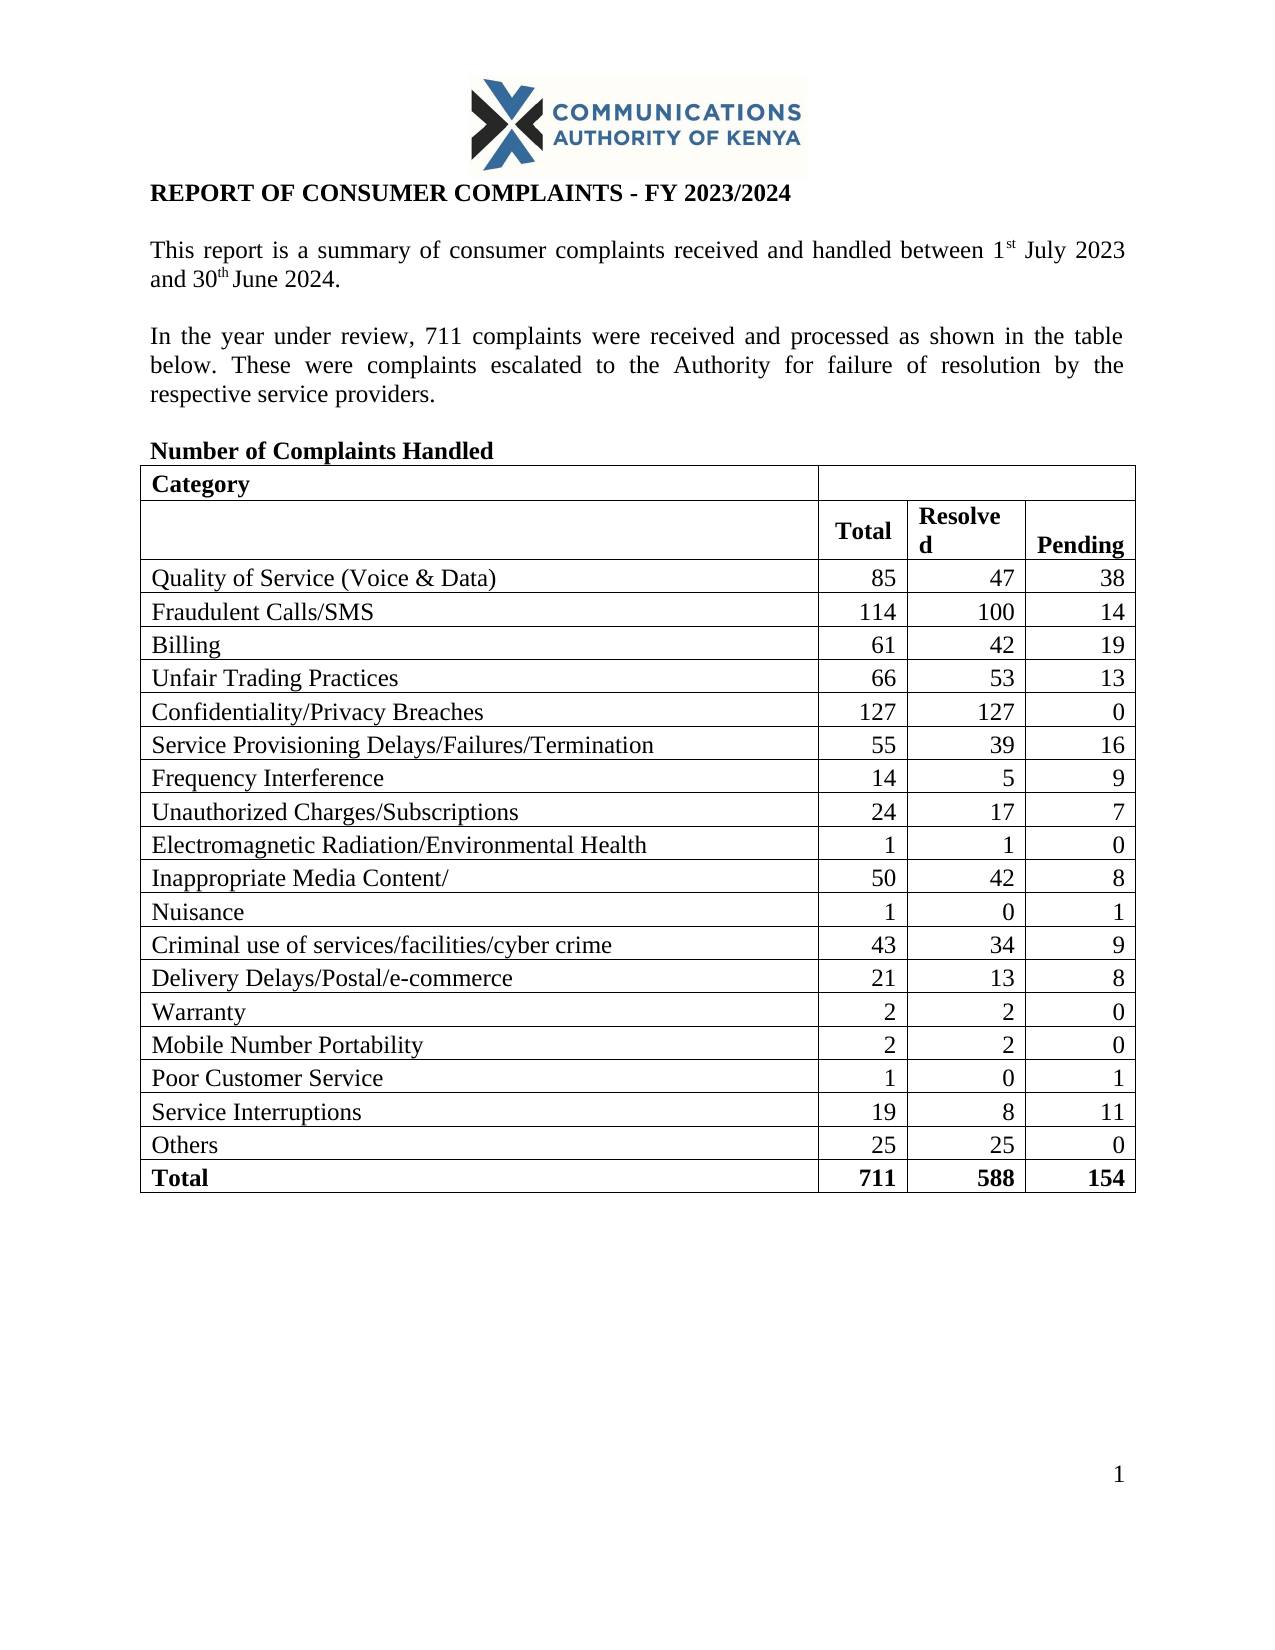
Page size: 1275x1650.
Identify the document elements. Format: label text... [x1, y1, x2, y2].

picture [468, 75, 808, 178]
table_cell 17 [908, 793, 1025, 826]
table_cell 8 [1026, 860, 1135, 892]
table_cell Criminal use of services/facilities/cyber crime [141, 927, 818, 959]
table_cell 2 [908, 1027, 1025, 1059]
table_cell 39 [908, 727, 1025, 759]
table_cell 1 [908, 827, 1025, 859]
table_cell 711 [819, 1160, 907, 1192]
text 1 [139, 1459, 1125, 1488]
table_cell 9 [1026, 927, 1135, 959]
table_cell Electromagnetic Radiation/Environmental Health [141, 827, 818, 859]
table_cell Total [819, 501, 907, 559]
table_cell 2 [908, 993, 1025, 1026]
table_cell 42 [908, 860, 1025, 892]
table_cell Nuisance [141, 893, 818, 926]
table_cell 7 [1026, 793, 1135, 826]
table_cell 47 [908, 560, 1025, 592]
table_cell 0 [1026, 1027, 1135, 1059]
table_cell 11 [1026, 1093, 1135, 1126]
table_header [819, 466, 1135, 500]
table_cell Service Interruptions [141, 1093, 818, 1126]
table_cell 43 [819, 927, 907, 959]
table_cell 8 [908, 1093, 1025, 1126]
table_cell [141, 501, 818, 559]
table_cell 1 [819, 827, 907, 859]
table_cell 66 [819, 660, 907, 692]
table_cell 42 [908, 627, 1025, 659]
table_cell 13 [1026, 660, 1135, 692]
table_cell 25 [819, 1127, 907, 1159]
table_cell 53 [908, 660, 1025, 692]
table_cell 1 [819, 1060, 907, 1092]
table_cell 127 [908, 693, 1025, 726]
table_cell Pending [1026, 501, 1135, 559]
table_cell Total [141, 1160, 818, 1192]
table_cell 85 [819, 560, 907, 592]
table_cell Unauthorized Charges/Subscriptions [141, 793, 818, 826]
table_cell 8 [1026, 960, 1135, 992]
table_cell Billing [141, 627, 818, 659]
table_cell 55 [819, 727, 907, 759]
table_cell Frequency Interference [141, 760, 818, 792]
table_cell 2 [819, 993, 907, 1026]
table_cell Confidentiality/Privacy Breaches [141, 693, 818, 726]
table_cell 0 [1026, 1127, 1135, 1159]
table_cell 127 [819, 693, 907, 726]
table_cell 1 [1026, 1060, 1135, 1092]
table_cell Fraudulent Calls/SMS [141, 593, 818, 626]
table_cell Poor Customer Service [141, 1060, 818, 1092]
table_cell 0 [1026, 693, 1135, 726]
table_cell 0 [908, 893, 1025, 926]
table_cell Warranty [141, 993, 818, 1026]
table_cell 19 [819, 1093, 907, 1126]
text In the year under review, 711 complaints were received and processed as shown in the table below. These were complaints escalated to the Authority for failure of resolution by the respective service providers. [150, 321, 1125, 407]
text This report is a summary of consumer complaints received and handled between 1st July 2023 and 30th June 2024. [150, 235, 1125, 292]
table_cell 14 [819, 760, 907, 792]
subtitle REPORT OF CONSUMER COMPLAINTS - FY 2023/2024 [150, 178, 1125, 207]
table_cell 5 [908, 760, 1025, 792]
table_cell Unfair Trading Practices [141, 660, 818, 692]
table_cell 50 [819, 860, 907, 892]
table_cell 13 [908, 960, 1025, 992]
table_cell 16 [1026, 727, 1135, 759]
table_cell 24 [819, 793, 907, 826]
table_cell 100 [908, 593, 1025, 626]
table_cell 25 [908, 1127, 1025, 1159]
table_cell 9 [1026, 760, 1135, 792]
table_cell 14 [1026, 593, 1135, 626]
table_cell Resolved [908, 501, 1025, 559]
table_cell 0 [1026, 827, 1135, 859]
table_cell 2 [819, 1027, 907, 1059]
table_cell Delivery Delays/Postal/e-commerce [141, 960, 818, 992]
table_cell Inappropriate Media Content/ [141, 860, 818, 892]
table_cell Others [141, 1127, 818, 1159]
table_cell 0 [908, 1060, 1025, 1092]
table_cell 0 [1026, 993, 1135, 1026]
table_cell 114 [819, 593, 907, 626]
table_cell Service Provisioning Delays/Failures/Termination [141, 727, 818, 759]
table_cell 19 [1026, 627, 1135, 659]
table_cell 154 [1026, 1160, 1135, 1192]
table_header Category [141, 466, 818, 500]
table_cell 21 [819, 960, 907, 992]
table_cell Mobile Number Portability [141, 1027, 818, 1059]
table_cell 1 [1026, 893, 1135, 926]
table_cell Quality of Service (Voice & Data) [141, 560, 818, 592]
table_cell 34 [908, 927, 1025, 959]
table_cell 1 [819, 893, 907, 926]
table_cell 38 [1026, 560, 1135, 592]
table_cell 61 [819, 627, 907, 659]
subtitle Number of Complaints Handled [150, 436, 1137, 465]
table_cell 588 [908, 1160, 1025, 1192]
